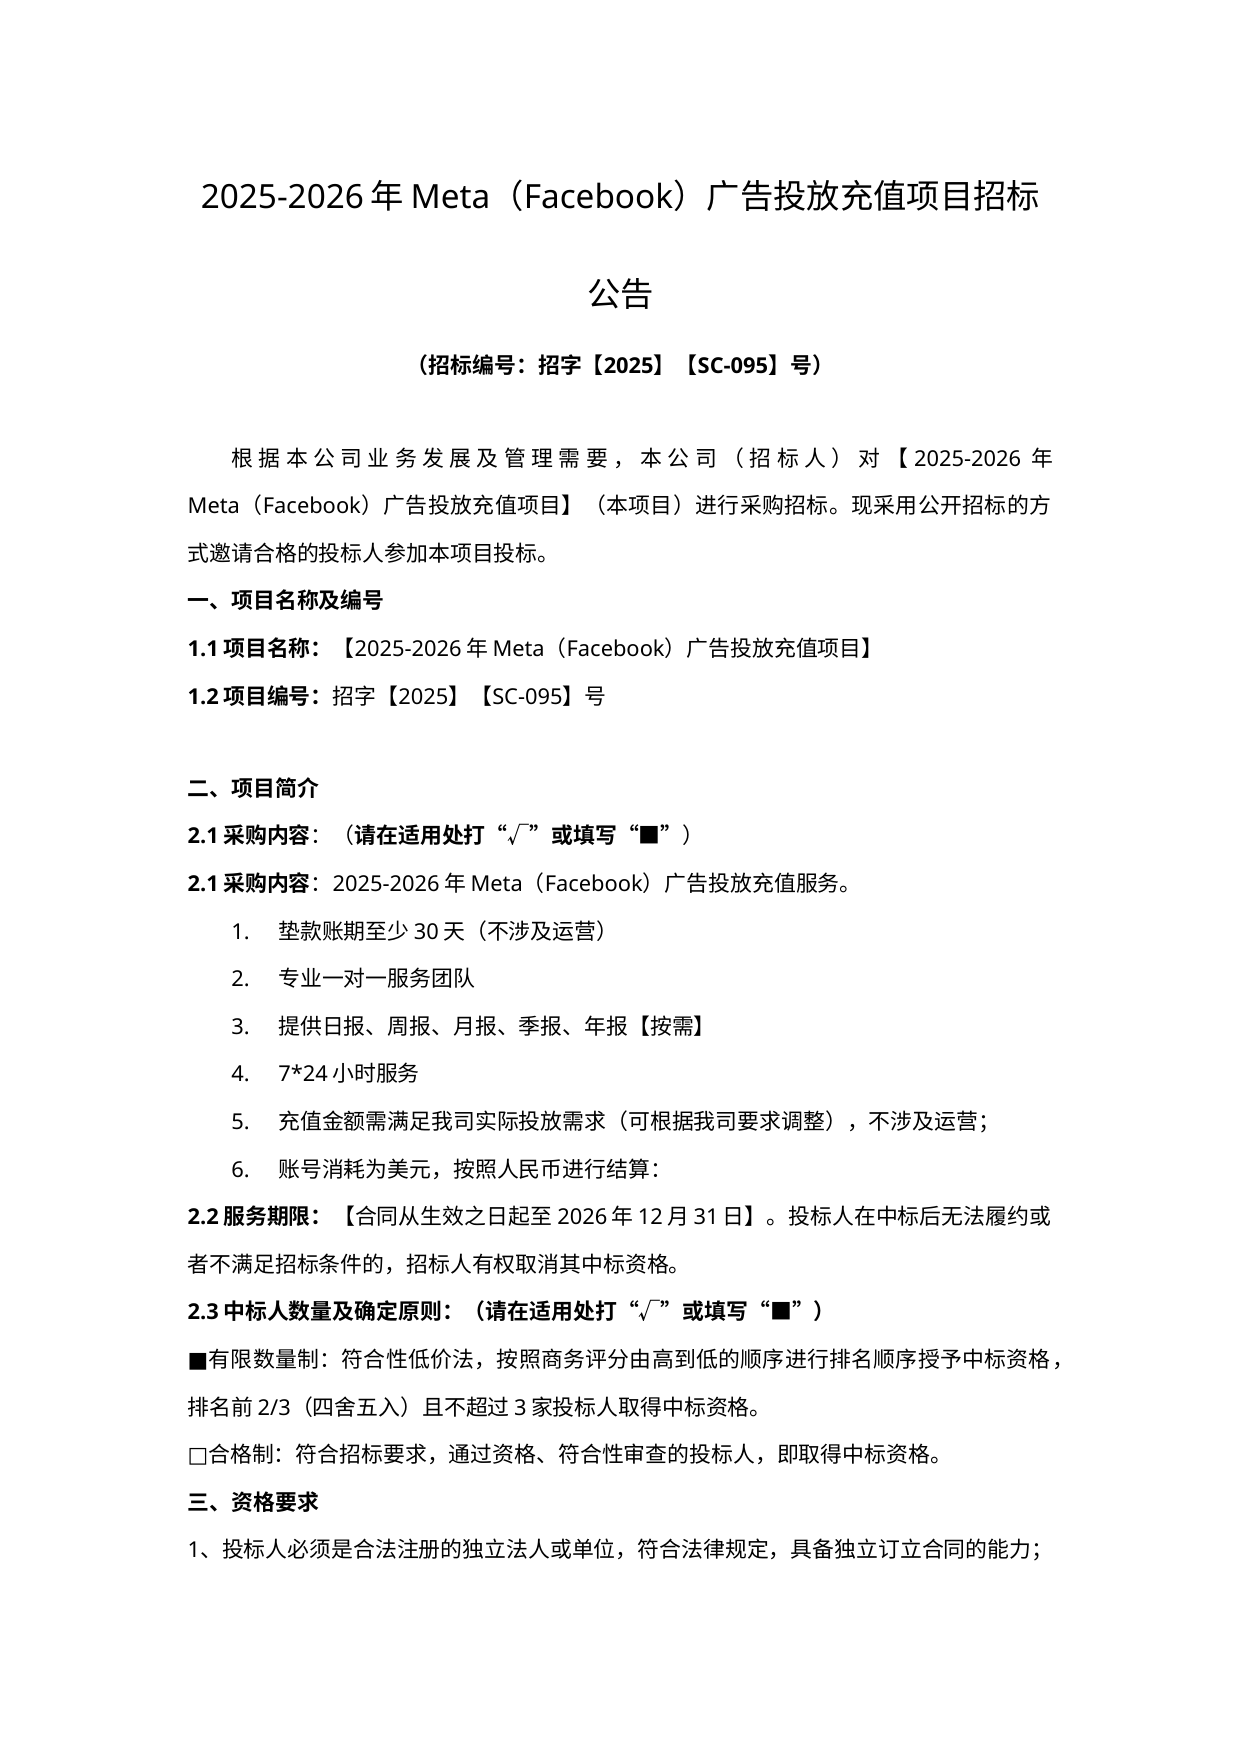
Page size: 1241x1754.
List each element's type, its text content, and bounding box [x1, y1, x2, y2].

list 2. 专业一对一服务团队 [187, 961, 1053, 993]
text 根据本公司业务发展及管理需要，本公司（招标人）对【2025-2026年Meta（Facebook）广告投放充值项目】（本项目）进行采购招标。现采用公开招标的方式邀请合格的投标人参加本项目投标。 [187, 441, 1053, 568]
list □合格制：符合招标要求，通过资格、符合性审查的投标人，即取得中标资格。 [187, 1437, 1053, 1469]
text 三、资格要求 [187, 1485, 1053, 1516]
list 3. 提供日报、周报、月报、季报、年报【按需】 [187, 1009, 1053, 1041]
list 1. 垫款账期至少30天（不涉及运营） [187, 914, 1053, 945]
text 1.2项目编号：招字【2025】【SC-095】号 [187, 679, 1053, 710]
list 6. 账号消耗为美元，按照人民币进行结算： [187, 1152, 1053, 1183]
list 5. 充值金额需满足我司实际投放需求（可根据我司要求调整），不涉及运营； [187, 1104, 1053, 1136]
list 4. 7*24小时服务 [187, 1056, 1053, 1088]
list 2.2服务期限：【合同从生效之日起至2026年12月31日】。投标人在中标后无法履约或者不满足招标条件的，招标人有权取消其中标资格。 [187, 1199, 1053, 1278]
list 2.1采购内容：2025-2026年Meta（Facebook）广告投放充值服务。 [187, 866, 1053, 898]
list 2.3中标人数量及确定原则：（请在适用处打“√”或填写“■”） [187, 1294, 1053, 1326]
text 1.1项目名称：【2025-2026年Meta（Facebook）广告投放充值项目】 [187, 631, 1053, 663]
list 2.1采购内容：（请在适用处打“√”或填写“■”） [187, 818, 1053, 850]
text 二、项目简介 [187, 771, 1053, 803]
text （招标编号：招字【2025】【SC-095】号） [187, 348, 1053, 380]
text 2025-2026年Meta（Facebook）广告投放充值项目招标公告 [187, 162, 1053, 324]
list ■有限数量制：符合性低价法，按照商务评分由高到低的顺序进行排名顺序授予中标资格，排名前2/3（四舍五入）且不超过3家投标人取得中标资格。 [187, 1342, 1053, 1421]
text 1、投标人必须是合法注册的独立法人或单位，符合法律规定，具备独立订立合同的能力； [187, 1532, 1053, 1564]
text 一、项目名称及编号 [187, 583, 1053, 615]
